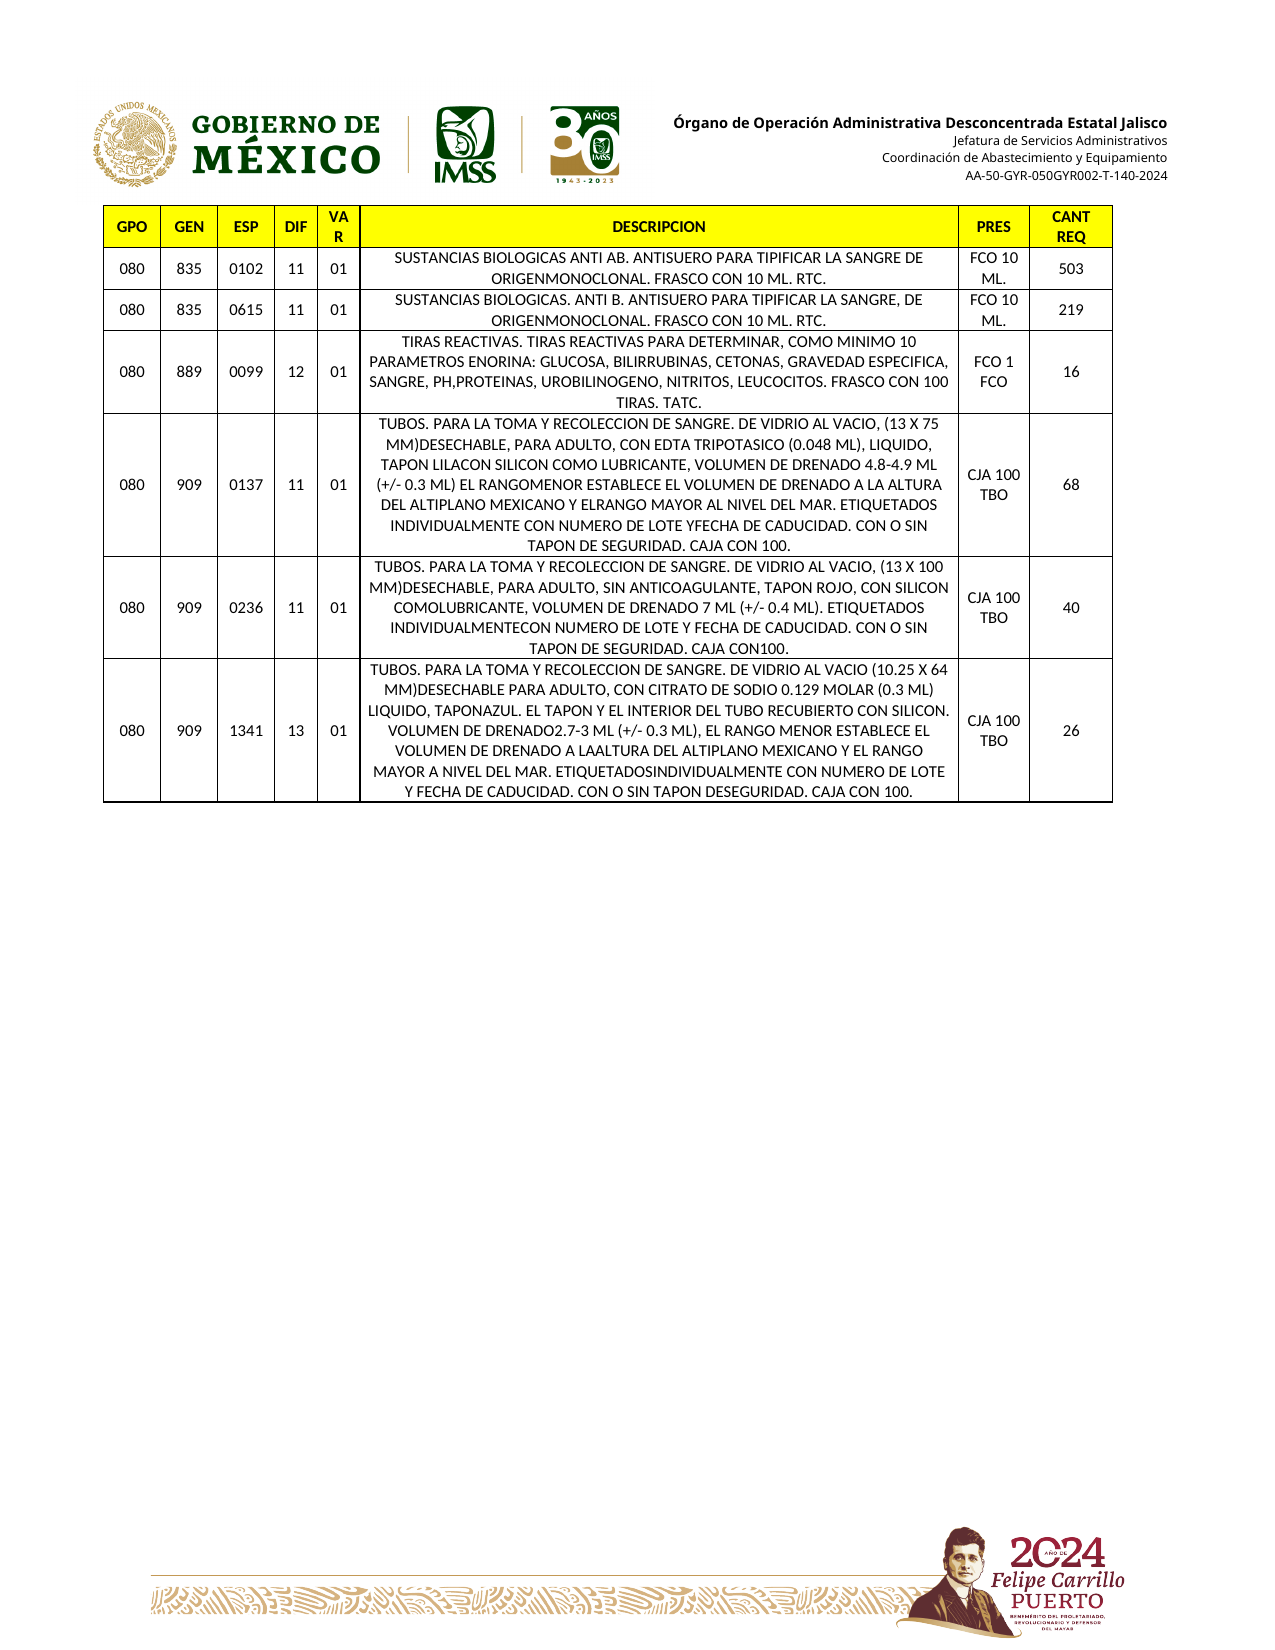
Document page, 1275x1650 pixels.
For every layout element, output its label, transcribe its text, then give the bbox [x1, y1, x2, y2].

table_cell 080 [104, 557, 160, 658]
table_header PRES [959, 206, 1029, 247]
table_cell 12 [275, 331, 317, 412]
table_cell 13 [275, 659, 317, 801]
table_cell 01 [318, 414, 359, 556]
table_cell 080 [104, 290, 160, 330]
table_cell 835 [161, 248, 217, 288]
table_header DESCRIPCION [361, 206, 958, 247]
table_cell 080 [104, 248, 160, 288]
table_cell 1341 [218, 659, 274, 801]
picture [39, 1451, 1236, 1650]
table_cell TUBOS. PARA LA TOMA Y RECOLECCION DE SANGRE. DE VIDRIO AL VACIO (10.25 X 64 MM)DESECHABLE PARA ADULTO, CON CITRATO DE SODIO 0.129 MOLAR (0.3 ML) LIQUIDO, TAPONAZUL. EL TAPON Y EL INTERIOR DEL TUBO RECUBIERTO CON SILICON. VOLUMEN DE DRENADO2.7-3 ML (+/- 0.3 ML), EL RANGO MENOR ESTABLECE EL VOLUMEN DE DRENADO A LAALTURA DEL ALTIPLANO MEXICANO Y EL RANGO MAYOR A NIVEL DEL MAR. ETIQUETADOSINDIVIDUALMENTE CON NUMERO DE LOTE Y FECHA DE CADUCIDAD. CON O SIN TAPON DESEGURIDAD. CAJA CON 100. [361, 659, 958, 801]
table_cell 40 [1030, 557, 1112, 658]
table_cell 0102 [218, 248, 274, 288]
table_cell FCO 10 ML. [959, 290, 1029, 330]
table_cell 080 [104, 414, 160, 556]
table_cell TUBOS. PARA LA TOMA Y RECOLECCION DE SANGRE. DE VIDRIO AL VACIO, (13 X 75 MM)DESECHABLE, PARA ADULTO, CON EDTA TRIPOTASICO (0.048 ML), LIQUIDO, TAPON LILACON SILICON COMO LUBRICANTE, VOLUMEN DE DRENADO 4.8-4.9 ML (+/- 0.3 ML) EL RANGOMENOR ESTABLECE EL VOLUMEN DE DRENADO A LA ALTURA DEL ALTIPLANO MEXICANO Y ELRANGO MAYOR AL NIVEL DEL MAR. ETIQUETADOS INDIVIDUALMENTE CON NUMERO DE LOTE YFECHA DE CADUCIDAD. CON O SIN TAPON DE SEGURIDAD. CAJA CON 100. [361, 414, 958, 556]
table_cell 0099 [218, 331, 274, 412]
table_header VAR [318, 206, 359, 247]
table_cell SUSTANCIAS BIOLOGICAS. ANTI B. ANTISUERO PARA TIPIFICAR LA SANGRE, DE ORIGENMONOCLONAL. FRASCO CON 10 ML. RTC. [361, 290, 958, 330]
table_cell 11 [275, 557, 317, 658]
table_cell 909 [161, 659, 217, 801]
table_cell 01 [318, 659, 359, 801]
table_cell 503 [1030, 248, 1112, 288]
table_cell 11 [275, 414, 317, 556]
table_header DIF [275, 206, 317, 247]
picture [75, 77, 655, 205]
table_cell 26 [1030, 659, 1112, 801]
table_cell FCO 10 ML. [959, 248, 1029, 288]
table_cell CJA 100 TBO [959, 557, 1029, 658]
table_cell 835 [161, 290, 217, 330]
table_cell 01 [318, 248, 359, 288]
table_header GPO [104, 206, 160, 247]
table_cell 889 [161, 331, 217, 412]
table_header CANT REQ [1030, 206, 1112, 247]
table_cell 080 [104, 659, 160, 801]
table_cell 11 [275, 290, 317, 330]
table_cell 0236 [218, 557, 274, 658]
table_cell FCO 1 FCO [959, 331, 1029, 412]
table_cell 01 [318, 290, 359, 330]
table_cell 080 [104, 331, 160, 412]
table_cell 0615 [218, 290, 274, 330]
table_header GEN [161, 206, 217, 247]
table_cell SUSTANCIAS BIOLOGICAS ANTI AB. ANTISUERO PARA TIPIFICAR LA SANGRE DE ORIGENMONOCLONAL. FRASCO CON 10 ML. RTC. [361, 248, 958, 288]
table_cell 11 [275, 248, 317, 288]
table_cell 219 [1030, 290, 1112, 330]
table_cell 909 [161, 557, 217, 658]
table_cell 909 [161, 414, 217, 556]
table_header ESP [218, 206, 274, 247]
table_cell TIRAS REACTIVAS. TIRAS REACTIVAS PARA DETERMINAR, COMO MINIMO 10 PARAMETROS ENORINA: GLUCOSA, BILIRRUBINAS, CETONAS, GRAVEDAD ESPECIFICA, SANGRE, PH,PROTEINAS, UROBILINOGENO, NITRITOS, LEUCOCITOS. FRASCO CON 100 TIRAS. TATC. [361, 331, 958, 412]
table_cell 68 [1030, 414, 1112, 556]
table_cell CJA 100 TBO [959, 659, 1029, 801]
table_cell 01 [318, 557, 359, 658]
table_cell 16 [1030, 331, 1112, 412]
table_cell 01 [318, 331, 359, 412]
table_cell CJA 100 TBO [959, 414, 1029, 556]
table_cell 0137 [218, 414, 274, 556]
table_cell TUBOS. PARA LA TOMA Y RECOLECCION DE SANGRE. DE VIDRIO AL VACIO, (13 X 100 MM)DESECHABLE, PARA ADULTO, SIN ANTICOAGULANTE, TAPON ROJO, CON SILICON COMOLUBRICANTE, VOLUMEN DE DRENADO 7 ML (+/- 0.4 ML). ETIQUETADOS INDIVIDUALMENTECON NUMERO DE LOTE Y FECHA DE CADUCIDAD. CON O SIN TAPON DE SEGURIDAD. CAJA CON100. [361, 557, 958, 658]
